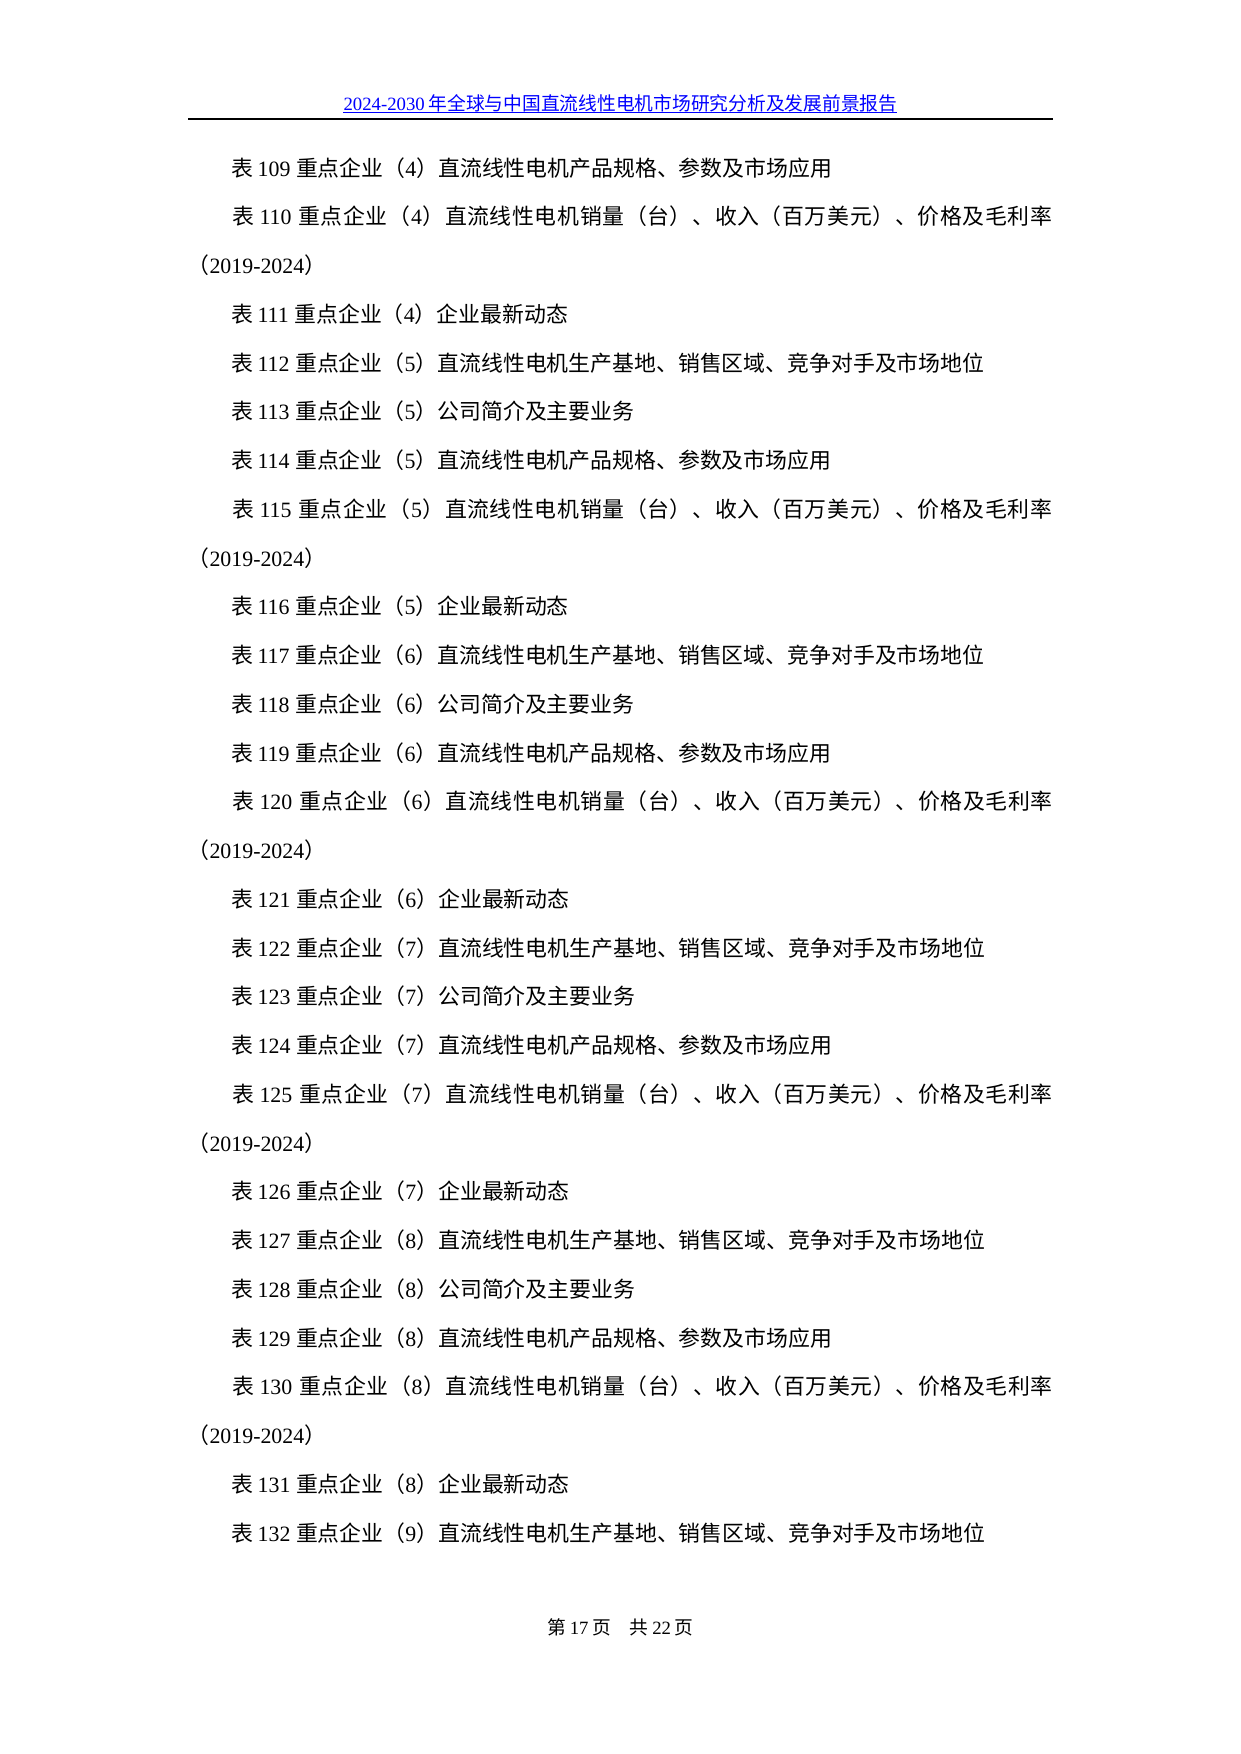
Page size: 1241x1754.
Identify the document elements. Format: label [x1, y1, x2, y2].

text [187, 150, 1053, 1548]
